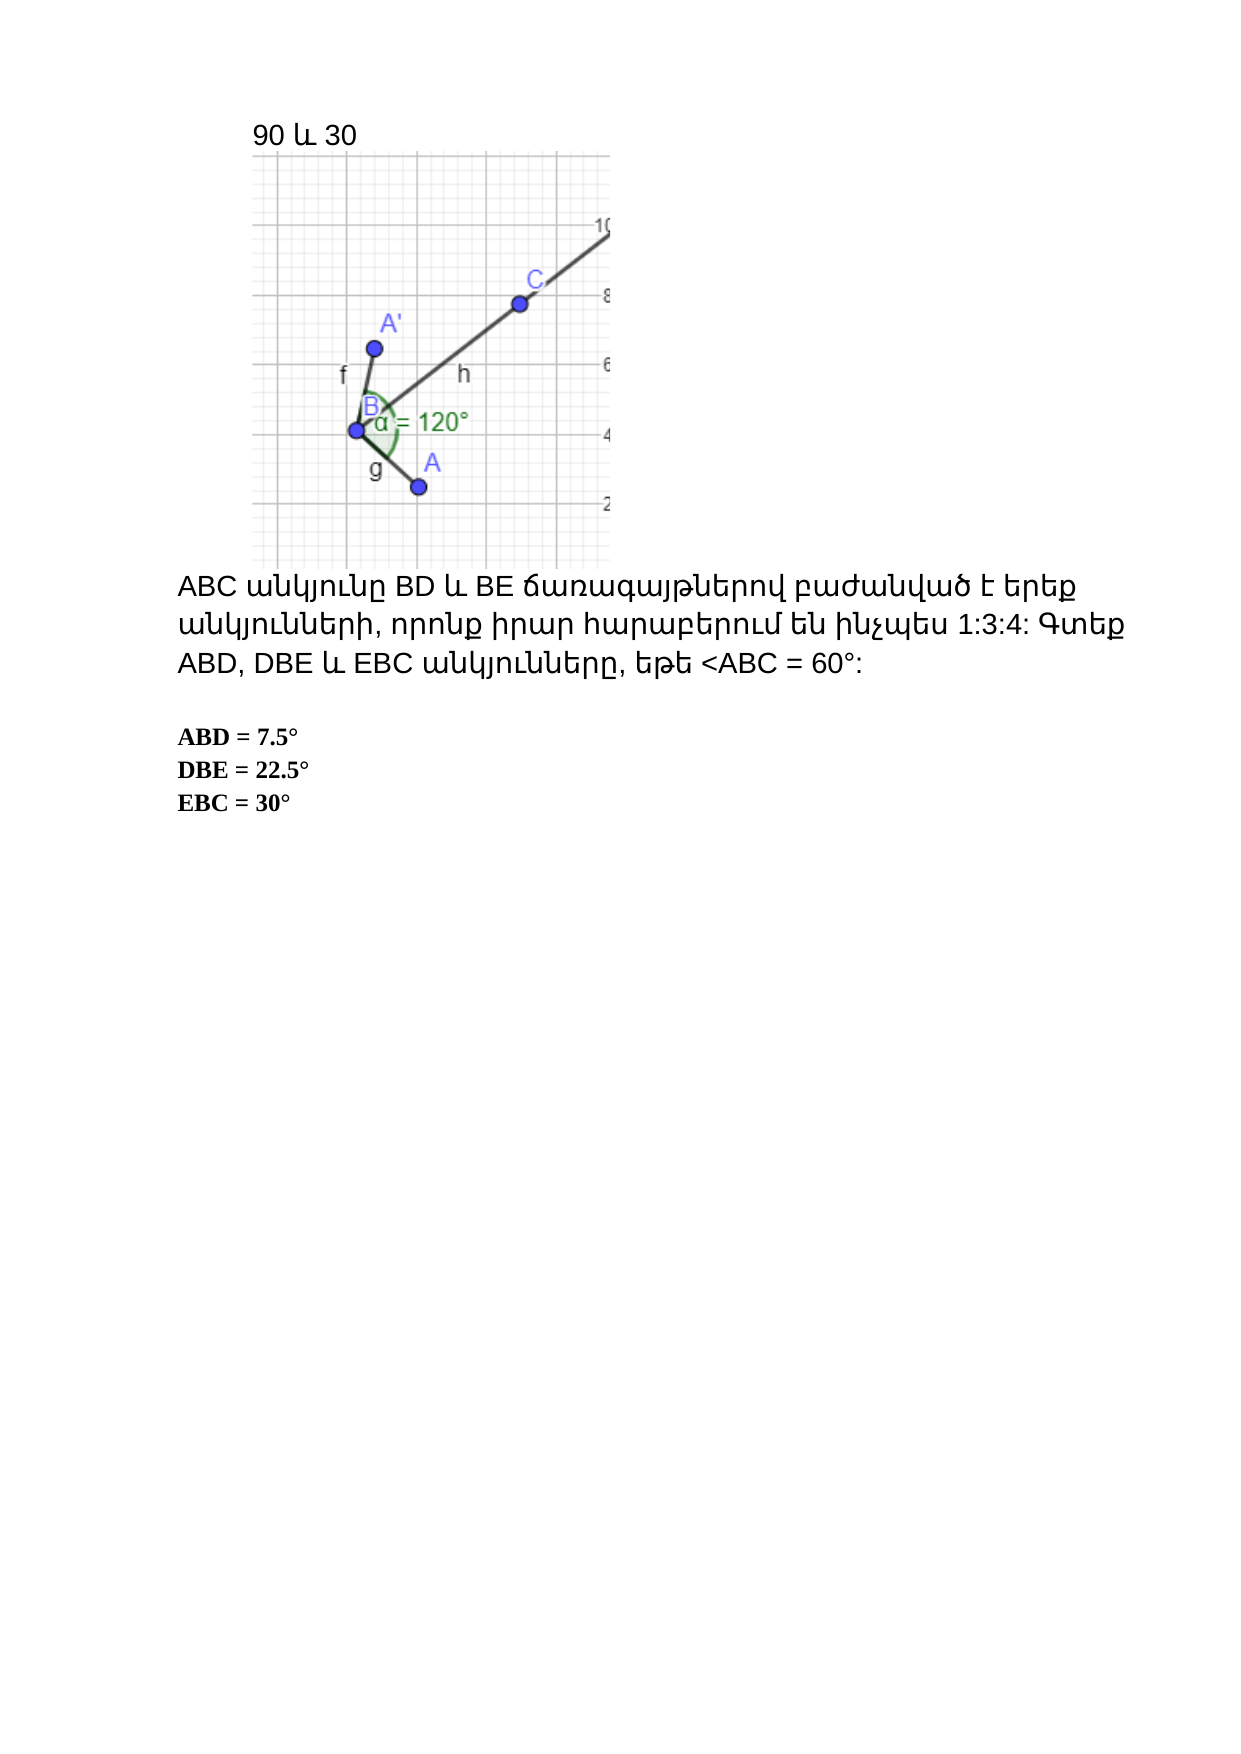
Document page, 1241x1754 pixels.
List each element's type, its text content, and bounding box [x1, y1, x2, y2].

text ABC անկյունը BD և BE ճառագայթներով բաժանված է երեք անկյունների, որոնք իրար հարաբերում են ինչպես 1:3:4: Գտեք ABD, DBE և EBC անկյունները, եթե <ABC = 60°: ABD = 7.5° DBE = 22.5° EBC = 30° [177, 568, 1152, 850]
picture [252, 151, 611, 569]
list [215, 118, 1152, 568]
